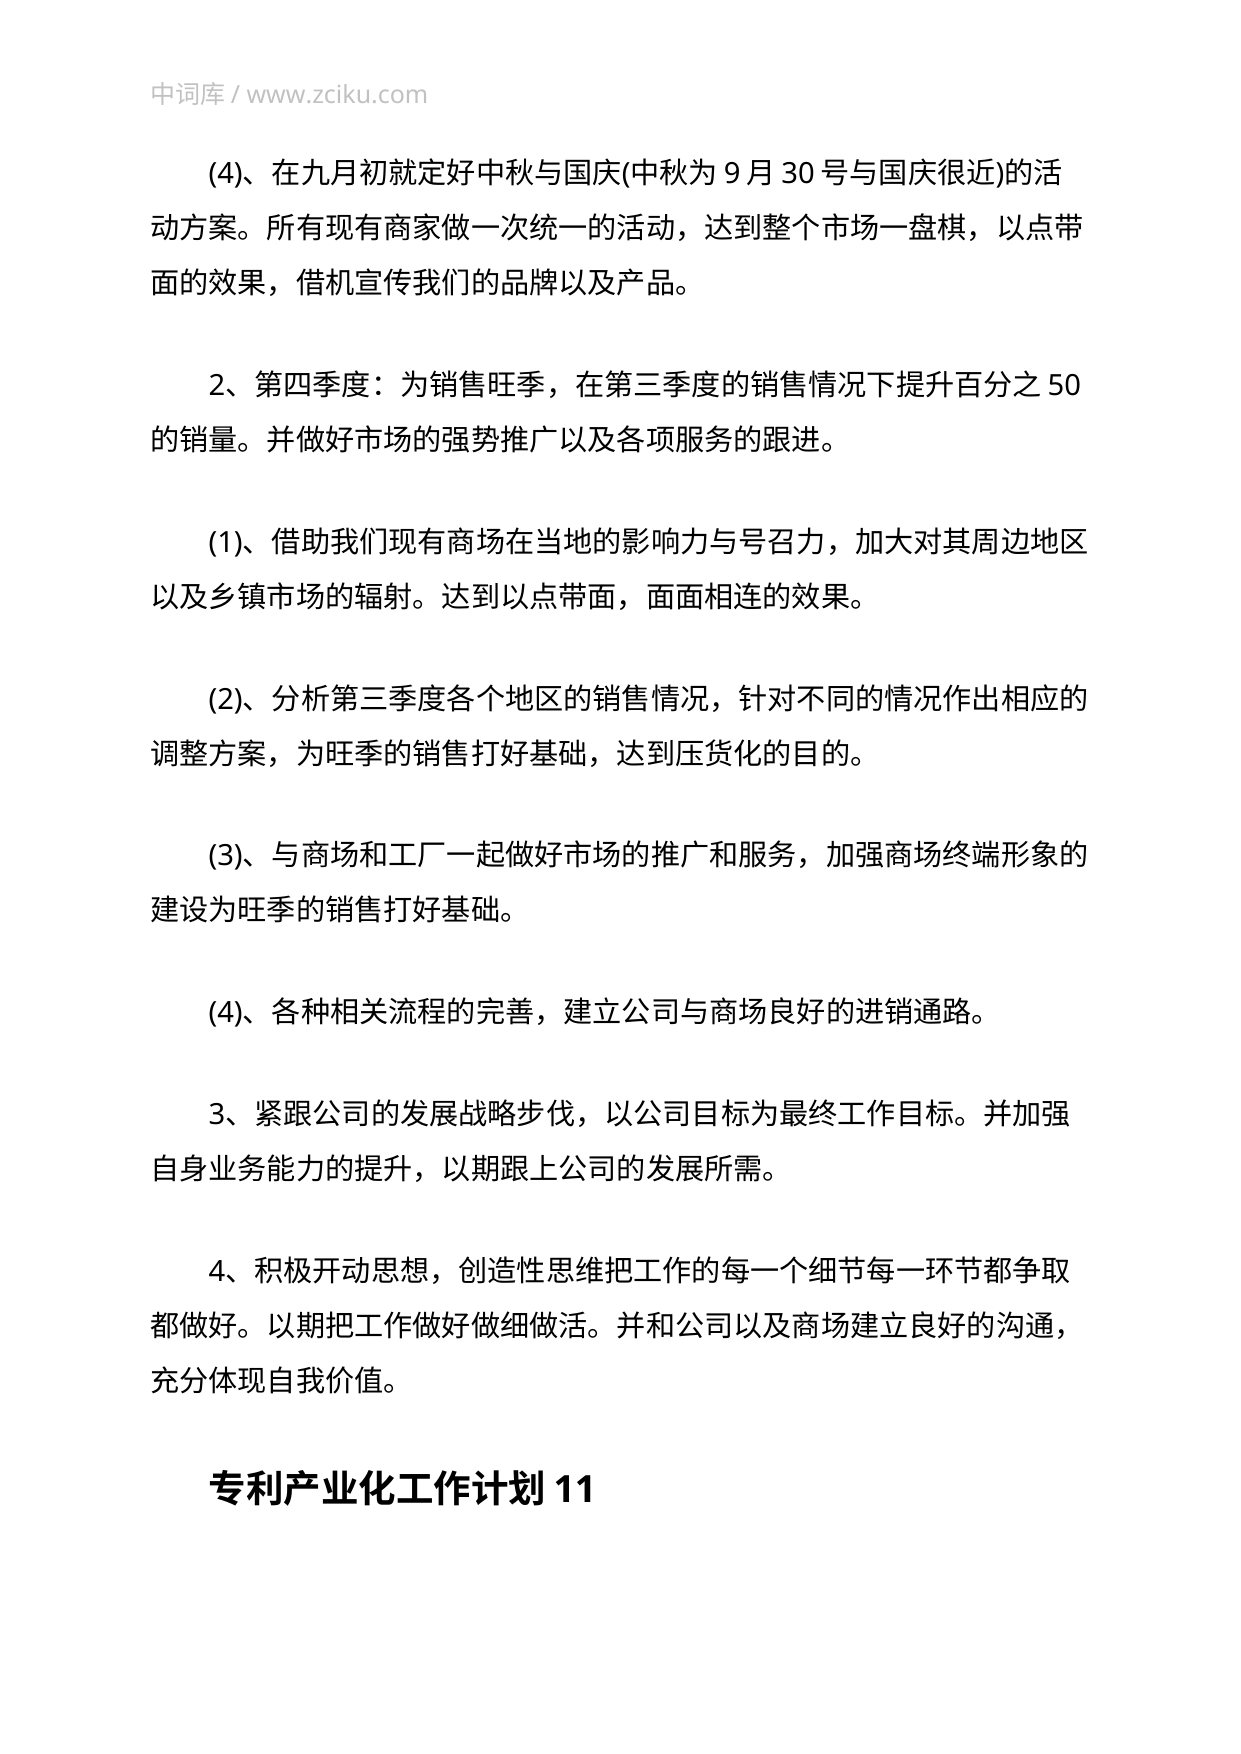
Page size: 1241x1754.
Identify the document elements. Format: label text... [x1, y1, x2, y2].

text (3)、与商场和工厂一起做好市场的推广和服务，加强商场终端形象的建设为旺季的销售打好基础。 [150, 832, 1090, 929]
text 专利产业化工作计划11 [150, 1459, 1090, 1514]
text (2)、分析第三季度各个地区的销售情况，针对不同的情况作出相应的调整方案，为旺季的销售打好基础，达到压货化的目的。 [150, 675, 1090, 772]
text (4)、在九月初就定好中秋与国庆(中秋为9月30号与国庆很近)的活动方案。所有现有商家做一次统一的活动，达到整个市场一盘棋，以点带面的效果，借机宣传我们的品牌以及产品。 [150, 150, 1090, 302]
text (4)、各种相关流程的完善，建立公司与商场良好的进销通路。 [150, 989, 1090, 1031]
text (1)、借助我们现有商场在当地的影响力与号召力，加大对其周边地区以及乡镇市场的辐射。达到以点带面，面面相连的效果。 [150, 518, 1090, 616]
text 3、紧跟公司的发展战略步伐，以公司目标为最终工作目标。并加强自身业务能力的提升，以期跟上公司的发展所需。 [150, 1091, 1090, 1188]
text 2、第四季度：为销售旺季，在第三季度的销售情况下提升百分之50的销量。并做好市场的强势推广以及各项服务的跟进。 [150, 362, 1090, 459]
text 4、积极开动思想，创造性思维把工作的每一个细节每一环节都争取都做好。以期把工作做好做细做活。并和公司以及商场建立良好的沟通，充分体现自我价值。 [150, 1247, 1090, 1400]
